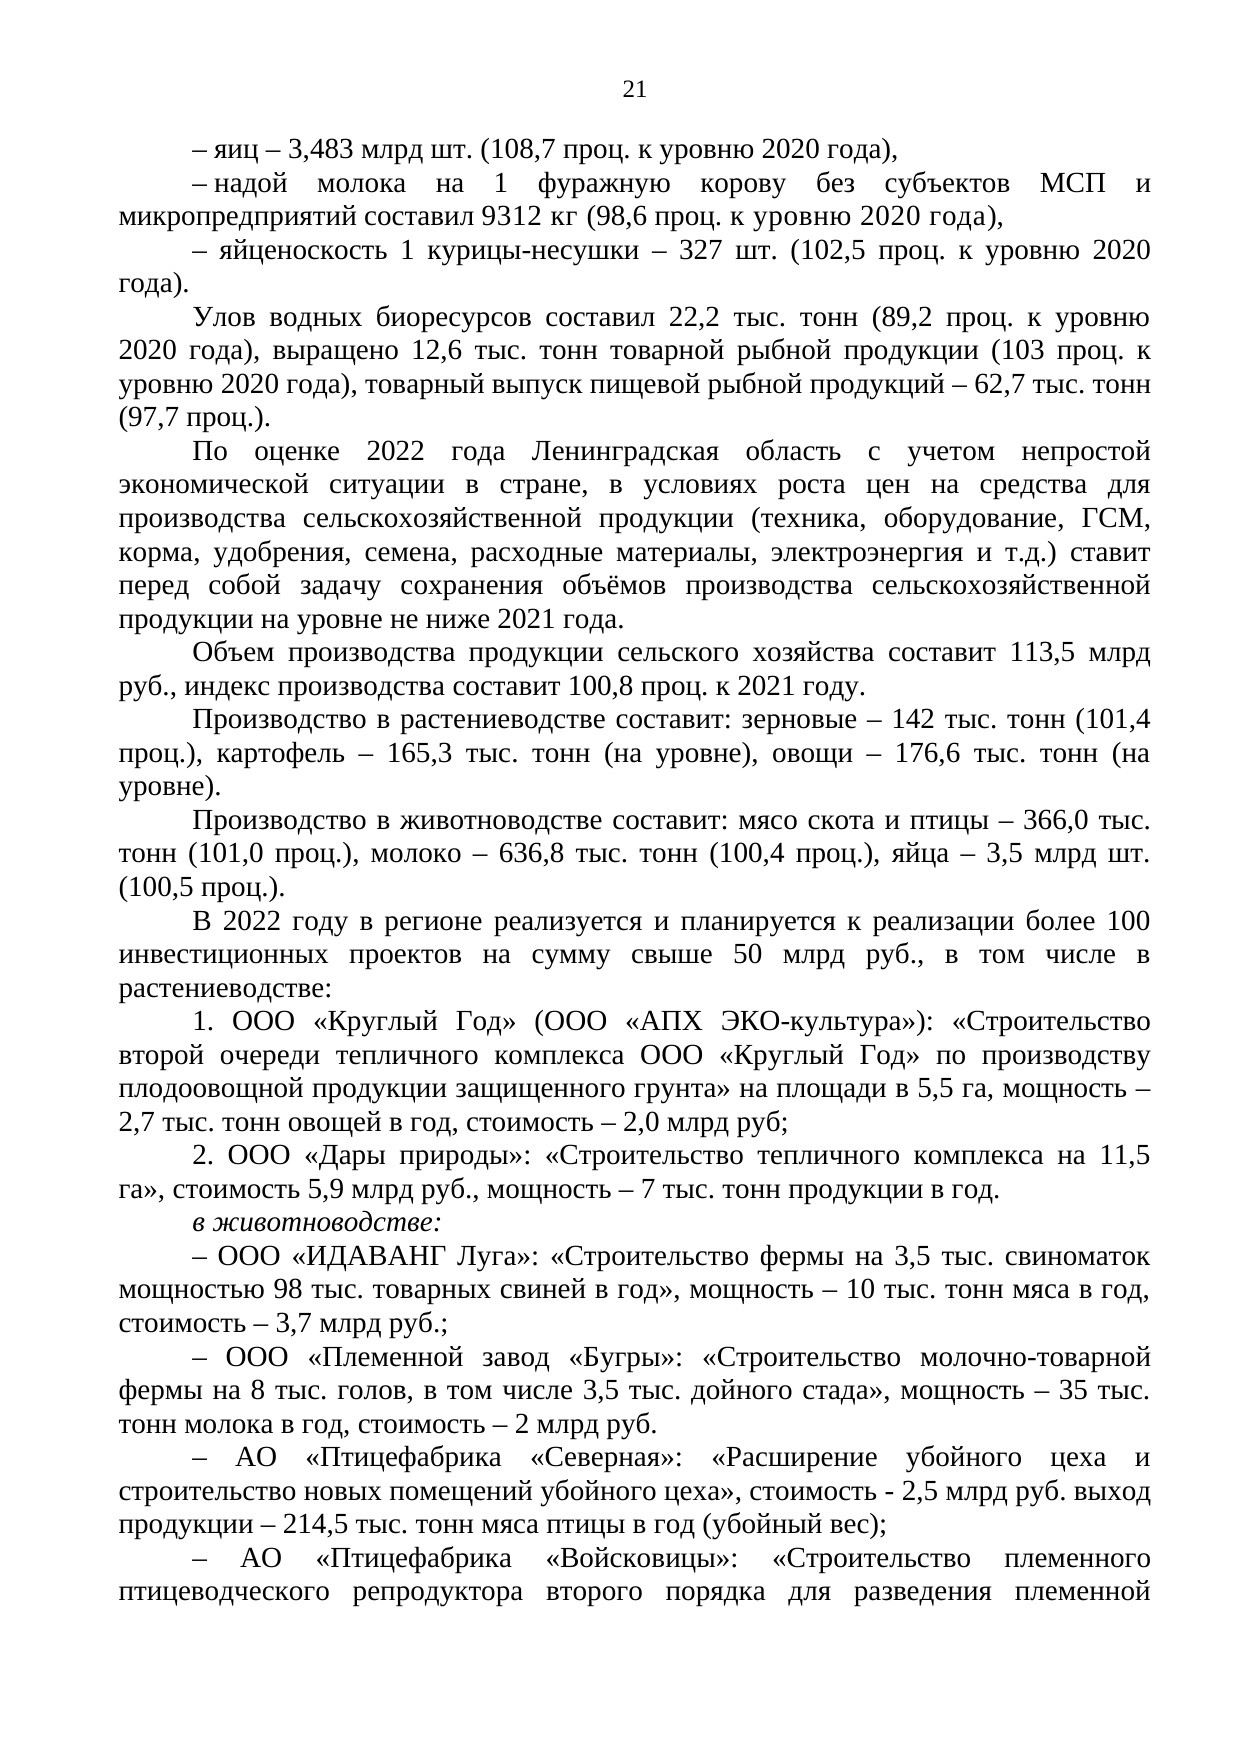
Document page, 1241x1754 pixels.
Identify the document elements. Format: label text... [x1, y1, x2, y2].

text Производство в животноводстве составит: мясо скота и птицы – 366,0 тыс. тонн (101,0 проц.), молоко – 636,8 тыс. тонн (100,4 проц.), яйца – 3,5 млрд шт. (100,5 проц.). [118, 802, 1152, 903]
text Производство в растениеводстве составит: зерновые – 142 тыс. тонн (101,4 проц.), картофель – 165,3 тыс. тонн (на уровне), овощи – 176,6 тыс. тонн (на уровне). [118, 701, 1152, 802]
text – яиц – 3,483 млрд шт. (108,7 проц. к уровню 2020 года), [118, 131, 1152, 165]
text Улов водных биоресурсов составил 22,2 тыс. тонн (89,2 проц. к уровню 2020 года), выращено 12,6 тыс. тонн товарной рыбной продукции (103 проц. к уровню 2020 года), товарный выпуск пищевой рыбной продукций – 62,7 тыс. тонн (97,7 проц.). [118, 299, 1152, 433]
text По оценке 2022 года Ленинградская область с учетом непростой экономической ситуации в стране, в условиях роста цен на средства для производства сельскохозяйственной продукции (техника, оборудование, ГСМ, корма, удобрения, семена, расходные материалы, электроэнергия и т.д.) ставит перед собой задачу сохранения объёмов производства сельскохозяйственной продукции на уровне не ниже 2021 года. [118, 433, 1152, 634]
text 1. ООО «Круглый Год» (ООО «АПХ ЭКО-культура»): «Строительство второй очереди тепличного комплекса ООО «Круглый Год» по производству плодоовощной продукции защищенного грунта» на площади в 5,5 га, мощность – 2,7 тыс. тонн овощей в год, стоимость – 2,0 млрд руб; [118, 1003, 1152, 1137]
text – яйценоскость 1 курицы-несушки – 327 шт. (102,5 проц. к уровню 2020 года). [118, 232, 1152, 299]
text в животноводстве: [118, 1204, 1152, 1238]
text – АО «Птицефабрика «Северная»: «Расширение убойного цеха и строительство новых помещений убойного цеха», стоимость - 2,5 млрд руб. выход продукции – 214,5 тыс. тонн мяса птицы в год (убойный вес); [118, 1439, 1152, 1540]
text – надой молока на 1 фуражную корову без субъектов МСП и микропредприятий составил 9312 кг (98,6 проц. к уровню 2020 года), [118, 165, 1152, 232]
text 2. ООО «Дары природы»: «Строительство тепличного комплекса на 11,5 га», стоимость 5,9 млрд руб., мощность – 7 тыс. тонн продукции в год. [118, 1137, 1152, 1204]
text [118, 1540, 1152, 1607]
text – ООО «ИДАВАНГ Луга»: «Строительство фермы на 3,5 тыс. свиноматок мощностью 98 тыс. товарных свиней в год», мощность – 10 тыс. тонн мяса в год, стоимость – 3,7 млрд руб.; [118, 1238, 1152, 1339]
text В 2022 году в регионе реализуется и планируется к реализации более 100 инвестиционных проектов на сумму свыше 50 млрд руб., в том числе в растениеводстве: [118, 903, 1152, 1003]
text – ООО «Племенной завод «Бугры»: «Строительство молочно-товарной фермы на 8 тыс. голов, в том числе 3,5 тыс. дойного стада», мощность – 35 тыс. тонн молока в год, стоимость – 2 млрд руб. [118, 1339, 1152, 1439]
text Объем производства продукции сельского хозяйства составит 113,5 млрд руб., индекс производства составит 100,8 проц. к 2021 году. [118, 634, 1152, 701]
